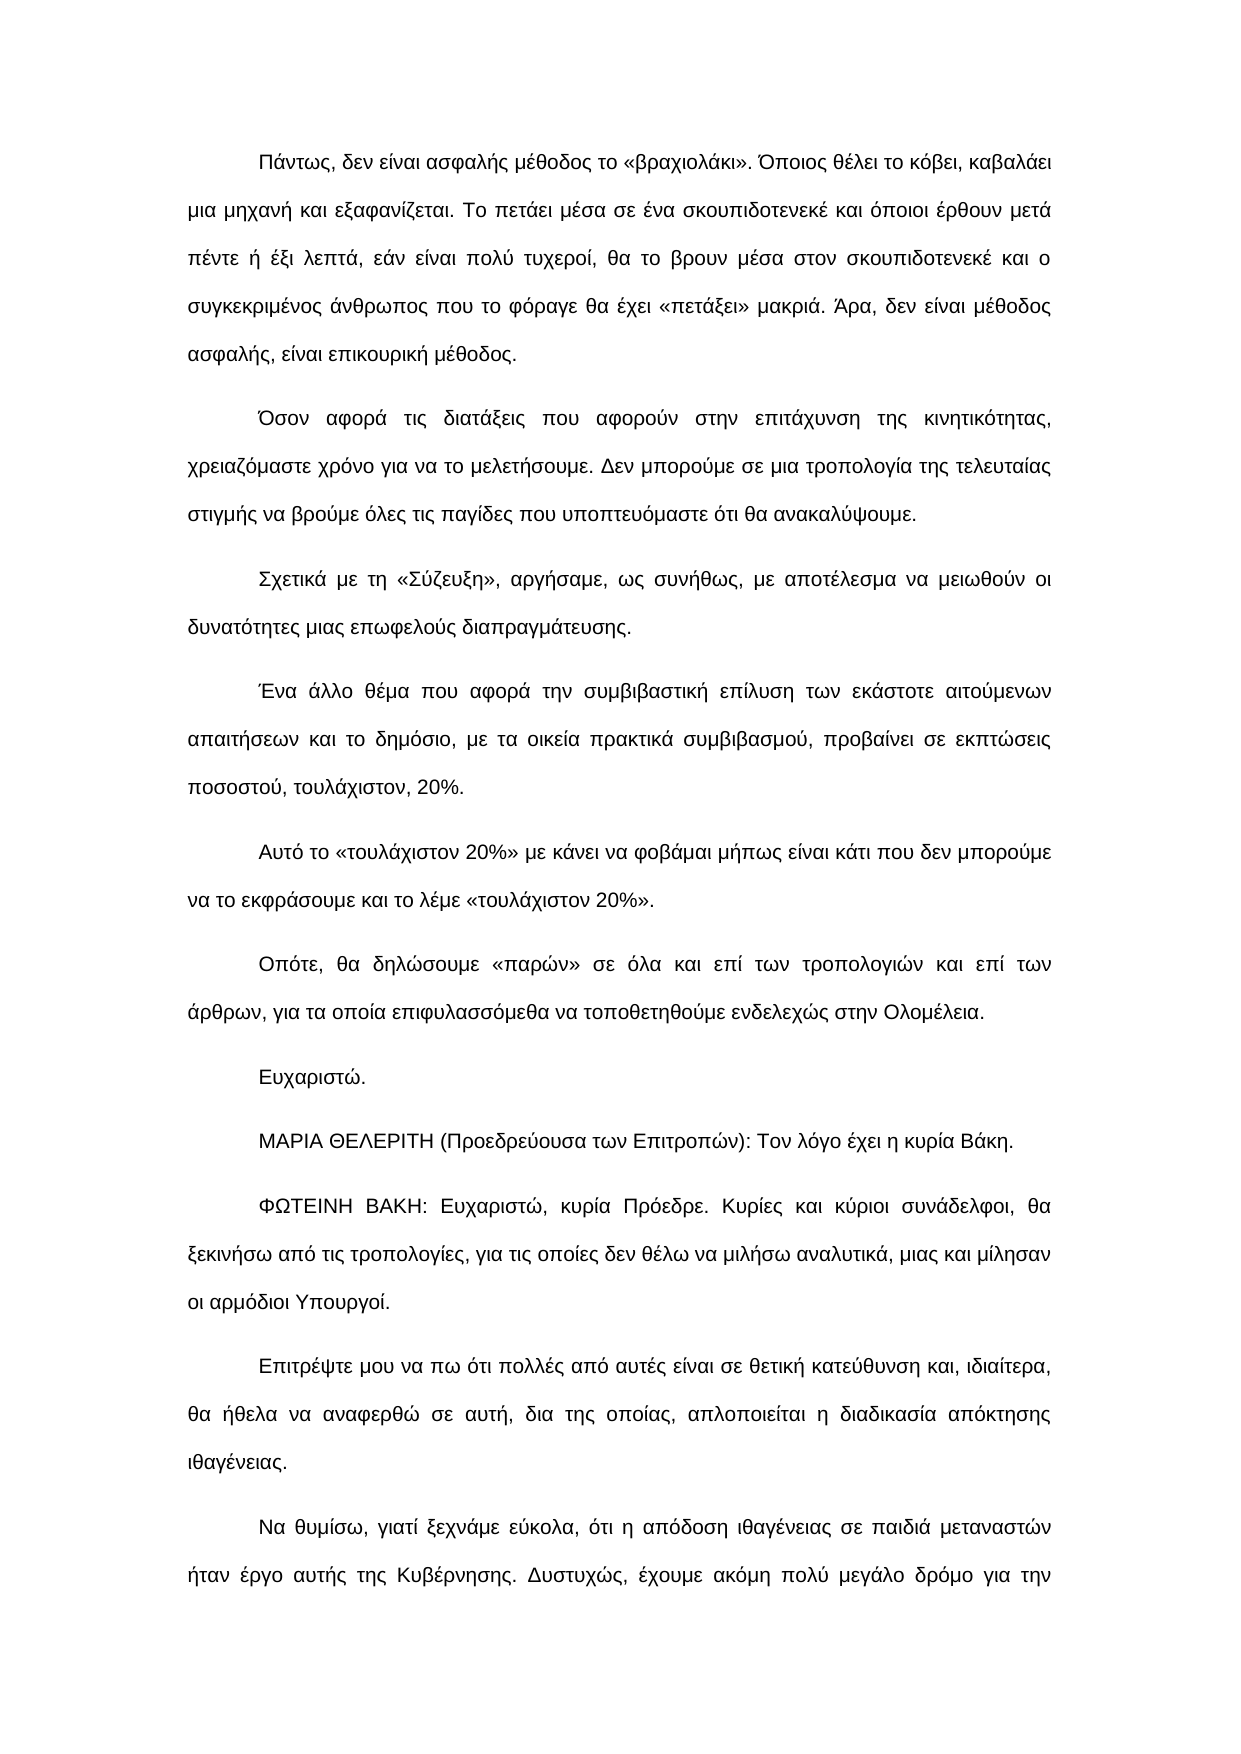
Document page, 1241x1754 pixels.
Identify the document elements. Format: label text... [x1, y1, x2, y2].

text Όσον αφορά τις διατάξεις που αφορούν στην επιτάχυνση της κινητικότητας, χρειαζόμαστε χρόνο για να το μελετήσουμε. Δεν μπορούμε σε μια τροπολογία της τελευταίας στιγμής να βρούμε όλες τις παγίδες που υποπτευόμαστε ότι θα ανακαλύψουμε. [187, 406, 1053, 526]
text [187, 1514, 1053, 1586]
text ΜΑΡΙΑ ΘΕΛΕΡΙΤΗ (Προεδρεύουσα των Επιτροπών): Τον λόγο έχει η κυρία Βάκη. [187, 1129, 1053, 1153]
text Σχετικά με τη «Σύζευξη», αργήσαμε, ως συνήθως, με αποτέλεσμα να μειωθούν οι δυνατότητες μιας επωφελούς διαπραγμάτευσης. [187, 567, 1053, 638]
text Πάντως, δεν είναι ασφαλής μέθοδος το «βραχιολάκι». Όποιος θέλει το κόβει, καβαλάει μια μηχανή και εξαφανίζεται. Το πετάει μέσα σε ένα σκουπιδοτενεκέ και όποιοι έρθουν μετά πέντε ή έξι λεπτά, εάν είναι πολύ τυχεροί, θα το βρουν μέσα στον σκουπιδοτενεκέ και ο συγκεκριμένος άνθρωπος που το φόραγε θα έχει «πετάξει» μακριά. Άρα, δεν είναι μέθοδος ασφαλής, είναι επικουρική μέθοδος. [187, 150, 1053, 366]
text Αυτό το «τουλάχιστον 20%» με κάνει να φοβάμαι μήπως είναι κάτι που δεν μπορούμε να το εκφράσουμε και το λέμε «τουλάχιστον 20%». [187, 839, 1053, 911]
text Οπότε, θα δηλώσουμε «παρών» σε όλα και επί των τροπολογιών και επί των άρθρων, για τα οποία επιφυλασσόμεθα να τοποθετηθούμε ενδελεχώς στην Ολομέλεια. [187, 952, 1053, 1024]
text Επιτρέψτε μου να πω ότι πολλές από αυτές είναι σε θετική κατεύθυνση και, ιδιαίτερα, θα ήθελα να αναφερθώ σε αυτή, δια της οποίας, απλοποιείται η διαδικασία απόκτησης ιθαγένειας. [187, 1354, 1053, 1474]
text Ένα άλλο θέμα που αφορά την συμβιβαστική επίλυση των εκάστοτε αιτούμενων απαιτήσεων και το δημόσιο, με τα οικεία πρακτικά συμβιβασμού, προβαίνει σε εκπτώσεις ποσοστού, τουλάχιστον, 20%. [187, 679, 1053, 799]
text ΦΩΤΕΙΝΗ ΒΑΚΗ: Ευχαριστώ, κυρία Πρόεδρε. Κυρίες και κύριοι συνάδελφοι, θα ξεκινήσω από τις τροπολογίες, για τις οποίες δεν θέλω να μιλήσω αναλυτικά, μιας και μίλησαν οι αρμόδιοι Υπουργοί. [187, 1194, 1053, 1313]
text Ευχαριστώ. [187, 1064, 1053, 1088]
